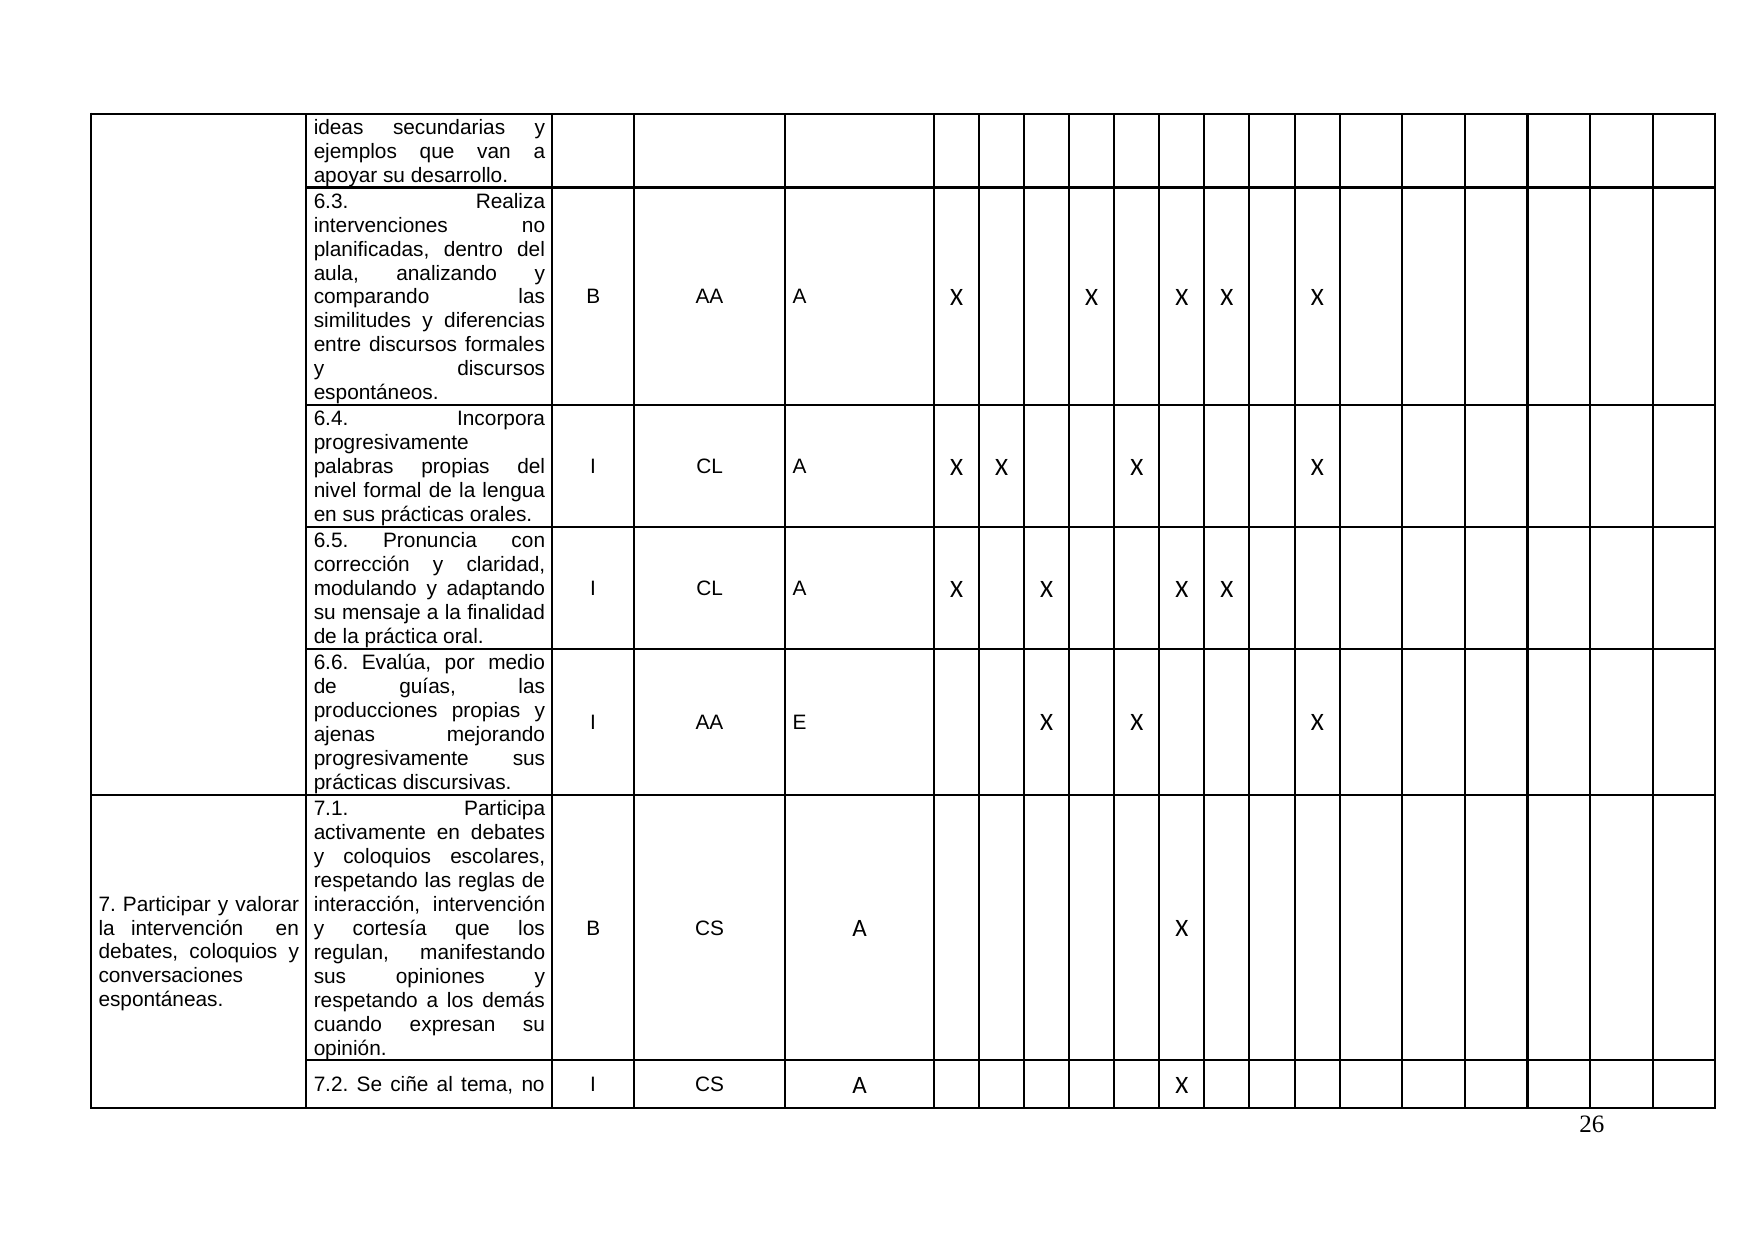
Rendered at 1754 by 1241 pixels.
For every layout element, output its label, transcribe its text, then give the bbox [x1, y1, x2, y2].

table_cell X [935, 189, 978, 404]
table_cell [1250, 1061, 1294, 1107]
table_cell CL [635, 406, 784, 526]
table_cell X [1025, 650, 1068, 794]
table_cell [1654, 115, 1714, 186]
table_cell [1529, 528, 1589, 648]
table_cell [1529, 1061, 1589, 1107]
table_cell [1591, 115, 1652, 186]
table_cell [1341, 189, 1401, 404]
table_cell [1654, 528, 1714, 648]
table_cell 6.4. Incorpora progresivamente palabras propias del nivel formal de la lengua en sus prácticas orales. [307, 406, 551, 526]
table_cell [1160, 406, 1203, 526]
table_cell E [786, 650, 933, 794]
table_cell [1654, 1061, 1714, 1107]
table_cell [307, 115, 551, 186]
table_cell [980, 1061, 1023, 1107]
table_cell [980, 528, 1023, 648]
table_cell AA [635, 650, 784, 794]
table_cell [1025, 406, 1068, 526]
table_cell X [980, 406, 1023, 526]
table_cell [1250, 650, 1294, 794]
table_cell 6.5. Pronuncia con corrección y claridad, modulando y adaptando su mensaje a la finalidad de la práctica oral. [307, 528, 551, 648]
table_cell 7.1. Participa activamente en debates y coloquios escolares, respetando las reglas de interacción, intervención y cortesía que los regulan, manifestando sus opiniones y respetando a los demás cuando expresan su opinión. [307, 796, 551, 1059]
table_cell [1070, 650, 1113, 794]
table_cell [1115, 528, 1158, 648]
table_cell [935, 650, 978, 794]
table_cell [1296, 528, 1339, 648]
table_cell B [553, 796, 633, 1059]
table_cell [1115, 1061, 1158, 1107]
table_cell [1654, 796, 1714, 1059]
table_cell [1025, 189, 1068, 404]
table_cell X [1025, 528, 1068, 648]
table_cell [1403, 406, 1464, 526]
table_cell AA [635, 189, 784, 404]
table_cell [1160, 650, 1203, 794]
table_cell [1250, 528, 1294, 648]
table_cell [1466, 406, 1526, 526]
table_cell [1341, 796, 1401, 1059]
table_cell [1591, 1061, 1652, 1107]
table_cell [1466, 115, 1526, 186]
table_cell [980, 796, 1023, 1059]
table_cell [1341, 1061, 1401, 1107]
table_cell X [1160, 796, 1203, 1059]
table_cell [1403, 1061, 1464, 1107]
table_cell X [1160, 528, 1203, 648]
table_cell I [553, 1061, 633, 1107]
table_cell X [935, 528, 978, 648]
table_cell [1403, 650, 1464, 794]
table_cell [1070, 406, 1113, 526]
table_cell [1591, 189, 1652, 404]
table_cell [1025, 115, 1068, 186]
table_cell A [786, 1061, 933, 1107]
table_cell [1529, 189, 1589, 404]
table_cell CL [635, 115, 784, 186]
table_cell [1341, 650, 1401, 794]
table_cell [1205, 650, 1248, 794]
table_cell [935, 1061, 978, 1107]
table_cell X [1296, 650, 1339, 794]
table_cell [1205, 796, 1248, 1059]
table_cell I [553, 528, 633, 648]
table_cell I [553, 406, 633, 526]
table_cell [1160, 115, 1203, 186]
table_cell CS [635, 796, 784, 1059]
table_cell [1529, 796, 1589, 1059]
table_cell A [786, 115, 933, 186]
table_cell 7. Participar y valorar la intervención en debates, coloquios y conversaciones espontáneas. [92, 796, 305, 1107]
table_cell [1070, 1061, 1113, 1107]
table_cell X [1250, 115, 1294, 186]
table_cell X [1070, 189, 1113, 404]
table_cell [1070, 528, 1113, 648]
table_cell [1591, 528, 1652, 648]
table_cell I [553, 650, 633, 794]
table_cell [1591, 650, 1652, 794]
table_cell [1070, 796, 1113, 1059]
table_cell A [786, 528, 933, 648]
table_cell [1341, 115, 1401, 186]
table_cell [1466, 189, 1526, 404]
table_cell CS [635, 1061, 784, 1107]
table_cell [1466, 650, 1526, 794]
table_cell CL [635, 528, 784, 648]
table_cell X [1296, 406, 1339, 526]
table_cell [1403, 115, 1464, 186]
table_cell [1403, 189, 1464, 404]
table_cell [935, 796, 978, 1059]
table_cell [1403, 796, 1464, 1059]
table_cell [1025, 1061, 1068, 1107]
table_cell [980, 115, 1023, 186]
table_cell [1205, 1061, 1248, 1107]
table_cell X [1296, 189, 1339, 404]
table_cell A [786, 406, 933, 526]
table_cell [1115, 796, 1158, 1059]
table_cell [1529, 406, 1589, 526]
table_cell [1529, 115, 1589, 186]
table_cell X [1115, 650, 1158, 794]
table_cell X [1296, 115, 1339, 186]
table_cell X [1070, 115, 1113, 186]
table_cell [1466, 528, 1526, 648]
table_cell X [1115, 406, 1158, 526]
table_cell [1466, 1061, 1526, 1107]
table_cell [1654, 189, 1714, 404]
table_cell X [1205, 528, 1248, 648]
table_cell [1591, 406, 1652, 526]
table_cell [980, 650, 1023, 794]
table_cell [1591, 796, 1652, 1059]
table_cell [1205, 115, 1248, 186]
table_cell X [1205, 189, 1248, 404]
table_cell [935, 115, 978, 186]
table_cell X [935, 406, 978, 526]
table_cell A [786, 796, 933, 1059]
table_cell 6.6. Evalúa, por medio de guías, las producciones propias y ajenas mejorando progresivamente sus prácticas discursivas. [307, 650, 551, 794]
table_cell [1115, 189, 1158, 404]
table_cell [1250, 189, 1294, 404]
table_cell X [1160, 189, 1203, 404]
table_cell [1115, 115, 1158, 186]
table_cell [1205, 406, 1248, 526]
table_cell X [1160, 1061, 1203, 1107]
table_cell [1403, 528, 1464, 648]
table_cell [980, 189, 1023, 404]
table_cell 6.3. Realiza intervenciones no planificadas, dentro del aula, analizando y comparando las similitudes y diferencias entre discursos formales y discursos espontáneos. [307, 189, 551, 404]
table_cell [1250, 796, 1294, 1059]
table_cell [1466, 796, 1526, 1059]
table_cell [1296, 1061, 1339, 1107]
table_cell [1025, 796, 1068, 1059]
table_cell A [553, 115, 633, 186]
table_cell A [786, 189, 933, 404]
table_cell [1250, 406, 1294, 526]
table_cell [1341, 406, 1401, 526]
table_cell [1529, 650, 1589, 794]
table_cell [1296, 796, 1339, 1059]
table_cell [1654, 650, 1714, 794]
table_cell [307, 1061, 551, 1107]
table_cell B [553, 189, 633, 404]
table_cell [1341, 528, 1401, 648]
table_cell [1654, 406, 1714, 526]
